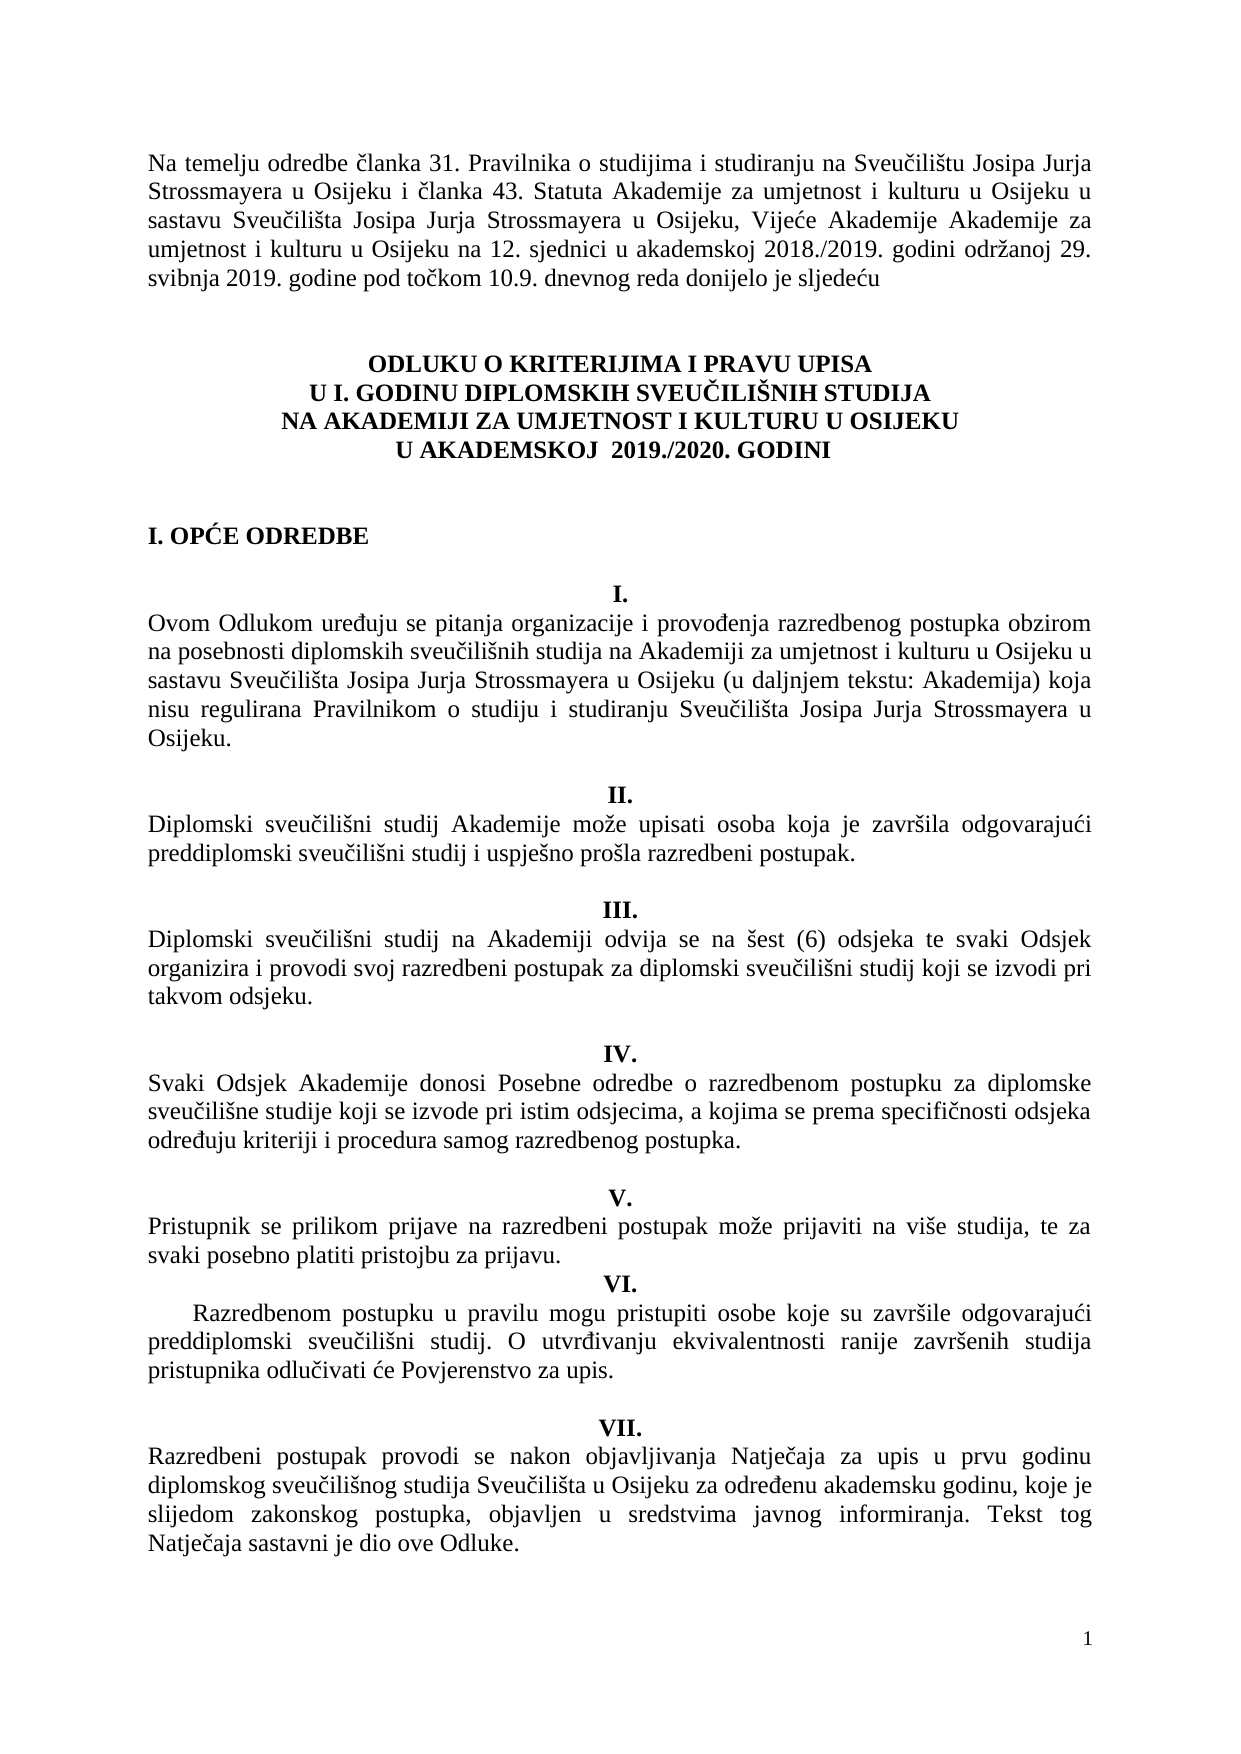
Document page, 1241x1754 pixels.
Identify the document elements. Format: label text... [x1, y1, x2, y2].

text I. OPĆE ODREDBE [148, 521, 1093, 550]
text II. [148, 780, 1093, 809]
text Razredbeni postupak provodi se nakon objavljivanja Natječaja za upis u prvu godinu diplomskog sveučilišnog studija Sveučilišta u Osijeku za određenu akademsku godinu, koje je slijedom zakonskog postupka, objavljen u sredstvima javnog informiranja. Tekst tog Natječaja sastavni je dio ove Odluke. [148, 1441, 1093, 1556]
text IV. [148, 1039, 1093, 1068]
text Na temelju odredbe članka 31. Pravilnika o studijima i studiranju na Sveučilištu Josipa Jurja Strossmayera u Osijeku i članka 43. Statuta Akademije za umjetnost i kulturu u Osijeku u sastavu Sveučilišta Josipa Jurja Strossmayera u Osijeku, Vijeće Akademije Akademije za umjetnost i kulturu u Osijeku na 12. sjednici u akademskoj 2018./2019. godini održanoj 29. svibnja 2019. godine pod točkom 10.9. dnevnog reda donijelo je sljedeću [148, 148, 1093, 291]
text VI. [148, 1269, 1093, 1298]
text Razredbenom postupku u pravilu mogu pristupiti osobe koje su završile odgovarajući preddiplomski sveučilišni studij. O utvrđivanju ekvivalentnosti ranije završenih studija pristupnika odlučivati će Povjerenstvo za upis. [148, 1298, 1093, 1384]
text U AKADEMSKOJ 2019./2020. GODINI [148, 435, 1093, 464]
text I. [148, 579, 1093, 608]
text Svaki Odsjek Akademije donosi Posebne odredbe o razredbenom postupku za diplomske sveučilišne studije koji se izvode pri istim odsjecima, a kojima se prema specifičnosti odsjeka određuju kriteriji i procedura samog razredbenog postupka. [148, 1068, 1093, 1154]
text NA AKADEMIJI ZA UMJETNOST I KULTURU U OSIJEKU [148, 406, 1093, 435]
text VII. [148, 1413, 1093, 1441]
text III. [148, 895, 1093, 924]
text V. [148, 1183, 1093, 1211]
text ODLUKU O KRITERIJIMA I PRAVU UPISA [148, 349, 1093, 378]
text Diplomski sveučilišni studij Akademije može upisati osoba koja je završila odgovarajući preddiplomski sveučilišni studij i uspješno prošla razredbeni postupak. [148, 809, 1093, 866]
text U I. GODINU DIPLOMSKIH SVEUČILIŠNIH STUDIJA [148, 378, 1093, 406]
text Ovom Odlukom uređuju se pitanja organizacije i provođenja razredbenog postupka obzirom na posebnosti diplomskih sveučilišnih studija na Akademiji za umjetnost i kulturu u Osijeku u sastavu Sveučilišta Josipa Jurja Strossmayera u Osijeku (u daljnjem tekstu: Akademija) koja nisu regulirana Pravilnikom o studiju i studiranju Sveučilišta Josipa Jurja Strossmayera u Osijeku. [148, 608, 1093, 751]
text Diplomski sveučilišni studij na Akademiji odvija se na šest (6) odsjeka te svaki Odsjek organizira i provodi svoj razredbeni postupak za diplomski sveučilišni studij koji se izvodi pri takvom odsjeku. [148, 924, 1093, 1010]
text Pristupnik se prilikom prijave na razredbeni postupak može prijaviti na više studija, te za svaki posebno platiti pristojbu za prijavu. [148, 1211, 1093, 1269]
